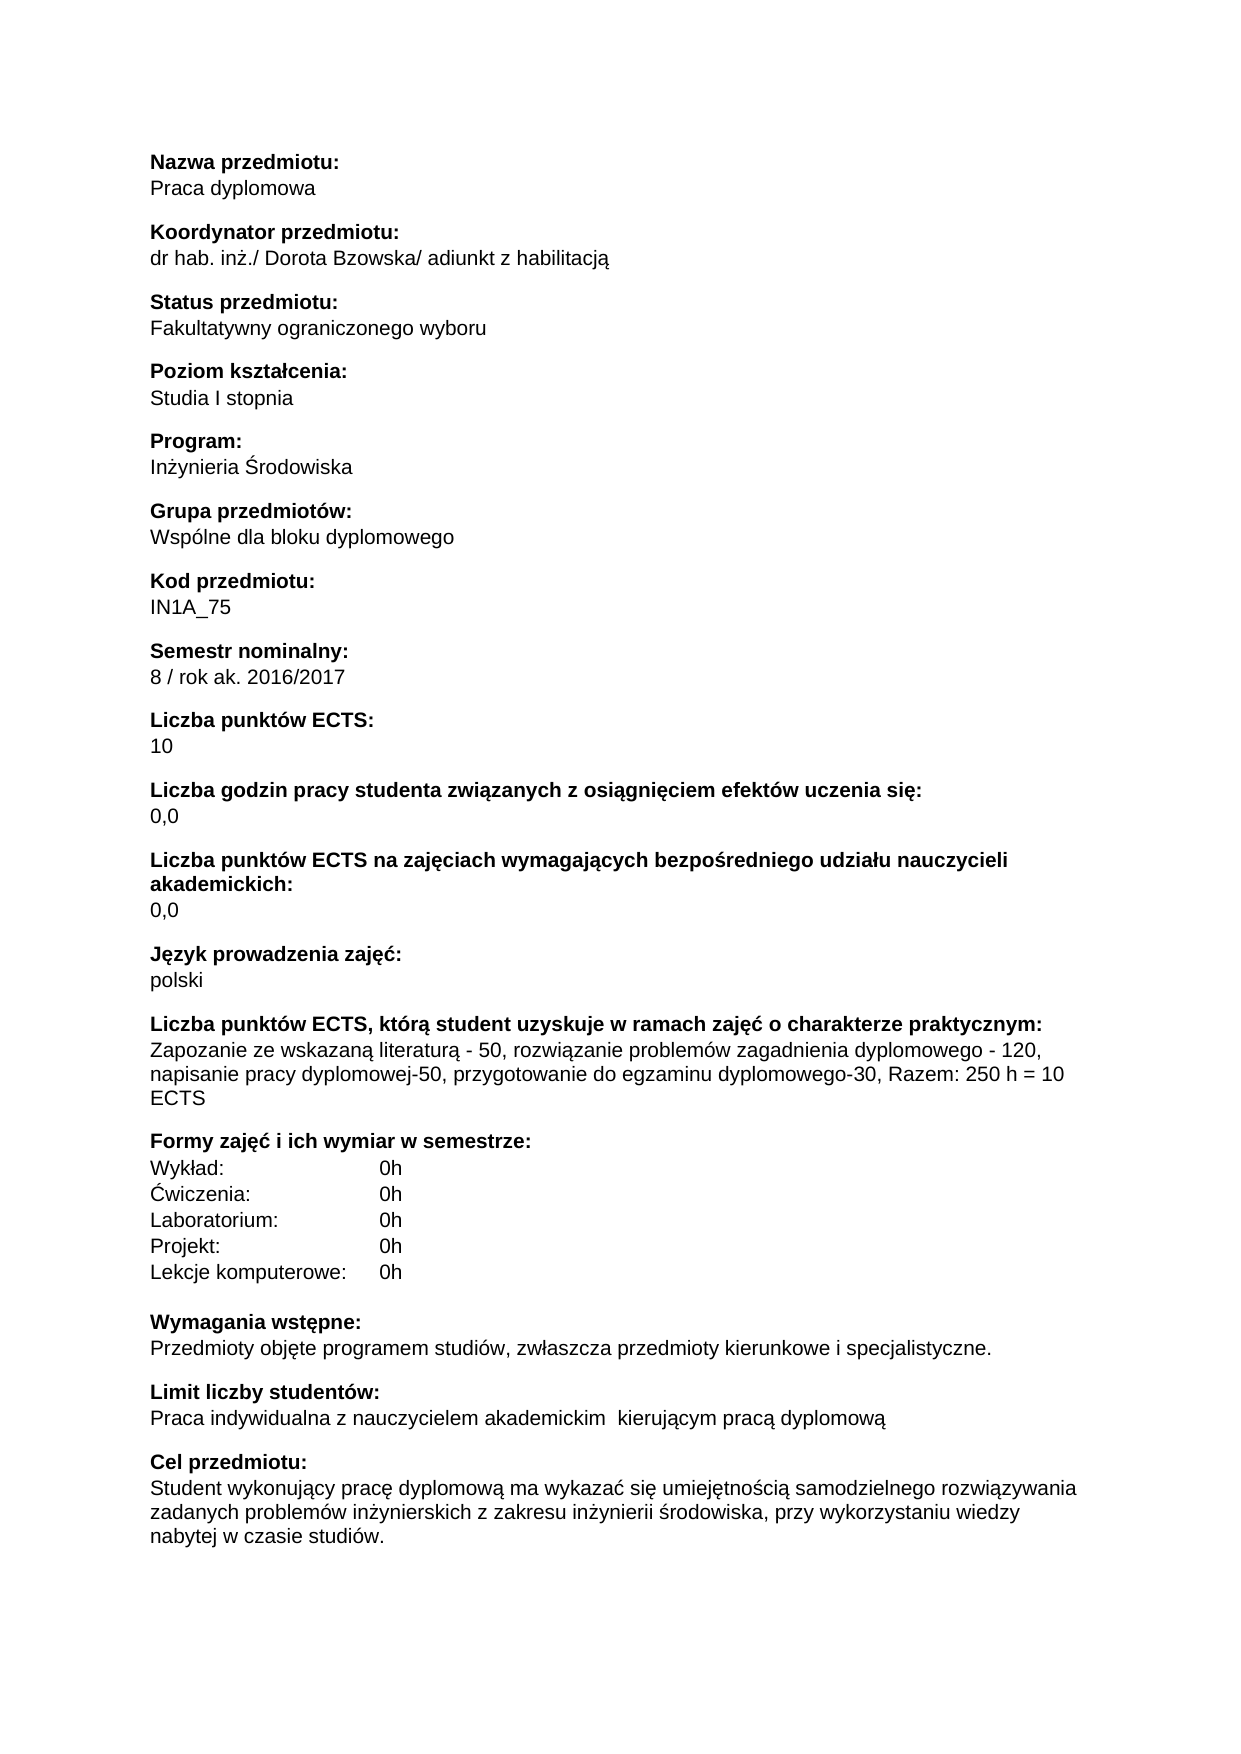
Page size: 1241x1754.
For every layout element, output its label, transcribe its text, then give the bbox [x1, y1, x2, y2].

table_cell 0h [369, 1232, 597, 1258]
table_cell 0h [369, 1206, 597, 1232]
text Student wykonujący pracę dyplomową ma wykazać się umiejętnością samodzielnego rozwiązywania zadanych problemów inżynierskich z zakresu inżynierii środowiska, przy wykorzystaniu wiedzy nabytej w czasie studiów. [150, 1476, 1090, 1547]
text Praca dyplomowa [150, 176, 1090, 200]
text Limit liczby studentów: [150, 1380, 1090, 1404]
text Liczba godzin pracy studenta związanych z osiągnięciem efektów uczenia się: [150, 778, 1090, 802]
text Studia I stopnia [150, 385, 1090, 409]
text dr hab. inż./ Dorota Bzowska/ adiunkt z habilitacją [150, 246, 1090, 270]
text 10 [150, 734, 1090, 758]
text Praca indywidualna z nauczycielem akademickim kierującym pracą dyplomową [150, 1406, 1090, 1430]
text Wymagania wstępne: [150, 1310, 1090, 1334]
text Kod przedmiotu: [150, 569, 1090, 593]
text IN1A_75 [150, 595, 1090, 619]
text 0,0 [150, 804, 1090, 828]
text Formy zajęć i ich wymiar w semestrze: [150, 1129, 1090, 1153]
text Język prowadzenia zajęć: [150, 942, 1090, 966]
table_cell 0h [369, 1258, 597, 1284]
table_cell Projekt: [140, 1234, 367, 1258]
text Grupa przedmiotów: [150, 499, 1090, 523]
text 0,0 [150, 898, 1090, 922]
text Status przedmiotu: [150, 289, 1090, 313]
text Semestr nominalny: [150, 638, 1090, 662]
table_cell 0h [369, 1180, 597, 1206]
table_cell Laboratorium: [140, 1208, 367, 1232]
text Liczba punktów ECTS na zajęciach wymagających bezpośredniego udziału nauczycieli akademickich: [150, 848, 1090, 896]
text Nazwa przedmiotu: [150, 150, 1090, 174]
text Poziom kształcenia: [150, 359, 1090, 383]
text Przedmioty objęte programem studiów, zwłaszcza przedmioty kierunkowe i specjalistyczne. [150, 1336, 1090, 1360]
text Fakultatywny ograniczonego wyboru [150, 316, 1090, 339]
text Liczba punktów ECTS, którą student uzyskuje w ramach zajęć o charakterze praktycznym: [150, 1011, 1090, 1035]
text Wspólne dla bloku dyplomowego [150, 525, 1090, 549]
table_header 0h [369, 1156, 597, 1180]
table_cell Ćwiczenia: [140, 1182, 367, 1206]
text Zapozanie ze wskazaną literaturą - 50, rozwiązanie problemów zagadnienia dyplomowego - 120, napisanie pracy dyplomowej-50, przygotowanie do egzaminu dyplomowego-30, Razem: 250 h = 10 ECTS [150, 1037, 1090, 1109]
table_cell Lekcje komputerowe: [140, 1260, 367, 1284]
text Inżynieria Środowiska [150, 455, 1090, 479]
text Koordynator przedmiotu: [150, 220, 1090, 244]
text Liczba punktów ECTS: [150, 708, 1090, 732]
text Cel przedmiotu: [150, 1449, 1090, 1473]
table_header Wykład: [140, 1156, 367, 1180]
text 8 / rok ak. 2016/2017 [150, 664, 1090, 688]
text polski [150, 968, 1090, 992]
text Program: [150, 429, 1090, 453]
